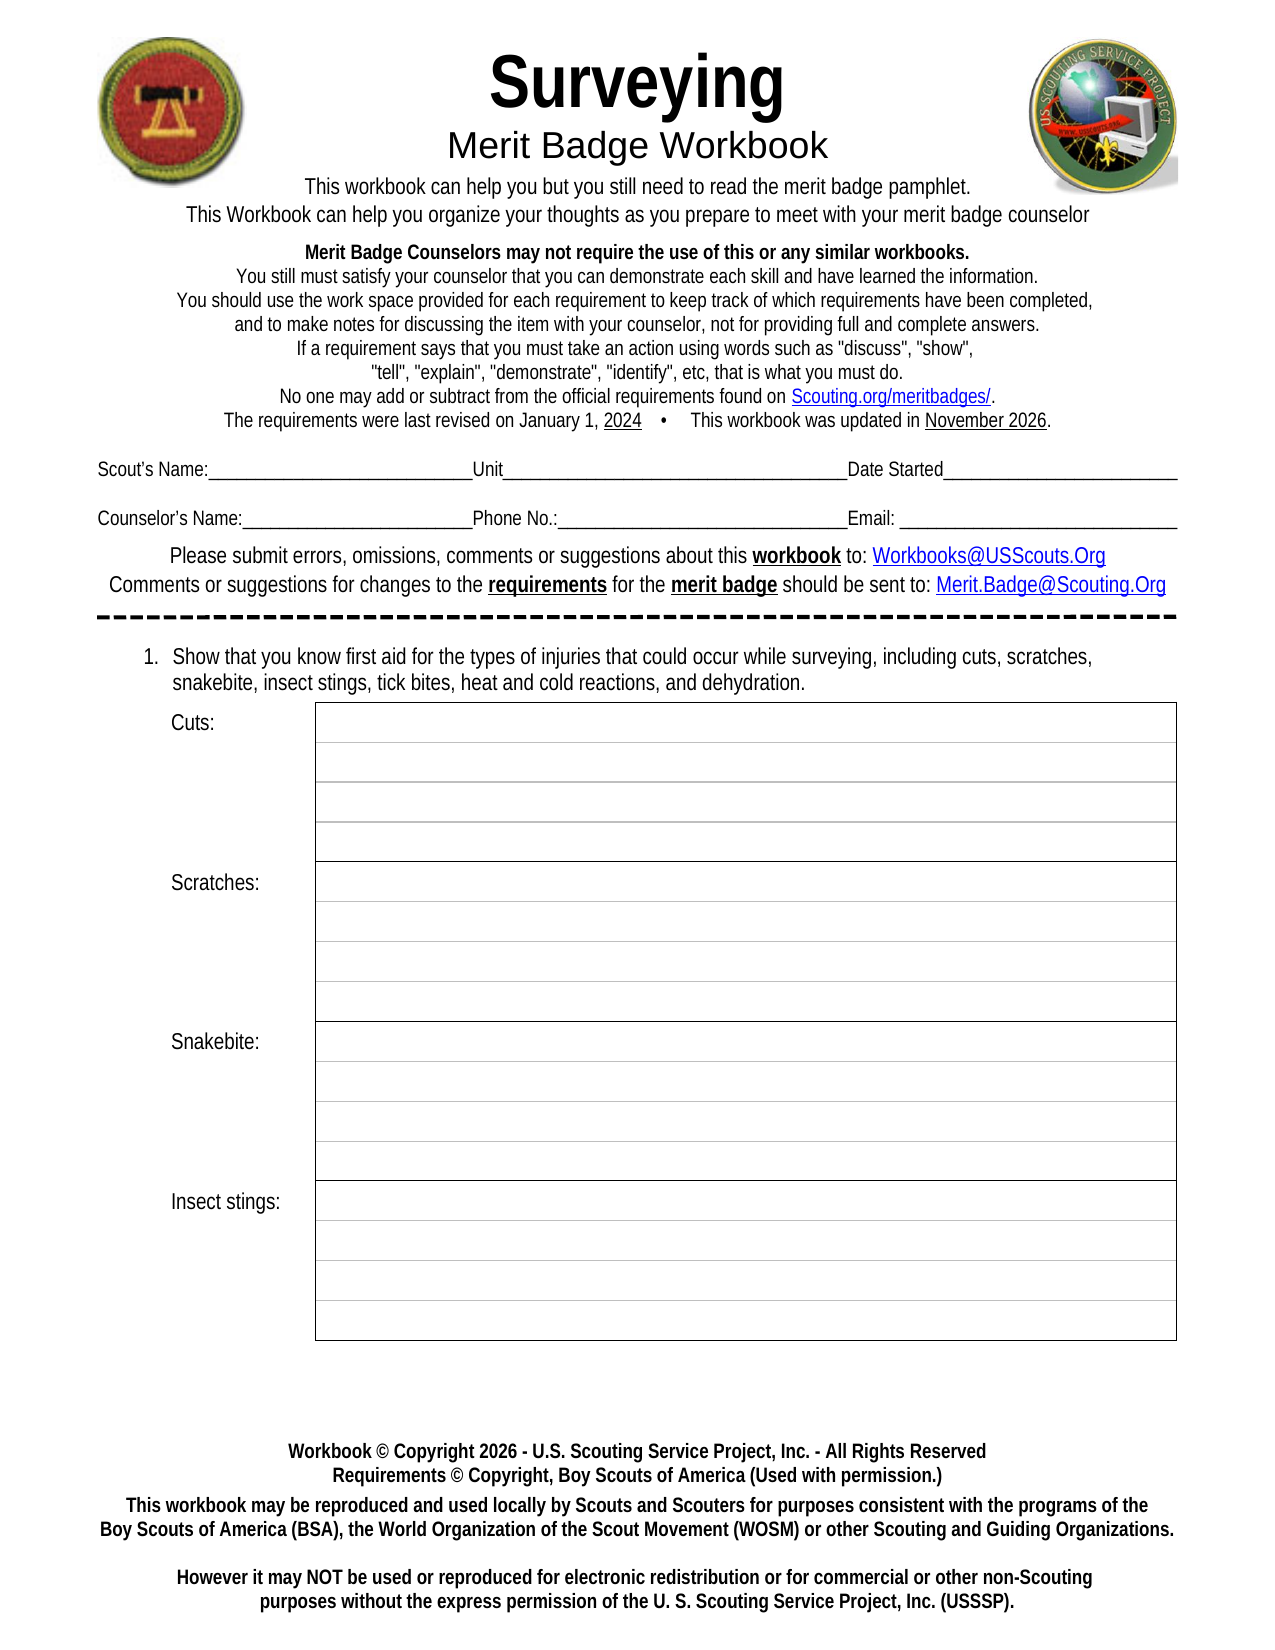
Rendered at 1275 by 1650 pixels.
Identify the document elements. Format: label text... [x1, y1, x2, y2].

table_cell [316, 902, 1176, 941]
table_cell [316, 743, 1176, 781]
table_header Cuts: [160, 702, 315, 861]
table_cell [316, 1102, 1176, 1141]
table_cell [316, 1181, 1176, 1220]
table_cell [316, 783, 1176, 821]
table_cell Snakebite: [160, 1021, 315, 1180]
table_cell [316, 1022, 1176, 1061]
table_cell [316, 862, 1176, 901]
table_cell [316, 1142, 1176, 1180]
table_cell [316, 942, 1176, 981]
table_cell [316, 1062, 1176, 1101]
table_cell [316, 1301, 1176, 1340]
picture [1027, 37, 1179, 195]
table_cell [316, 823, 1176, 861]
text 1. Show that you know first aid for the types of injuries that could occur while surveying, including cuts, scratches, snakebite, insect stings, tick bites, heat and cold reactions, and dehydration. [97, 643, 1177, 695]
table_cell [316, 1261, 1176, 1300]
table_cell Scratches: [160, 861, 315, 1021]
table_cell Insect stings: [160, 1180, 315, 1340]
table_cell [316, 982, 1176, 1021]
table_cell [316, 1221, 1176, 1260]
picture [96, 37, 247, 188]
table_header [316, 703, 1176, 742]
